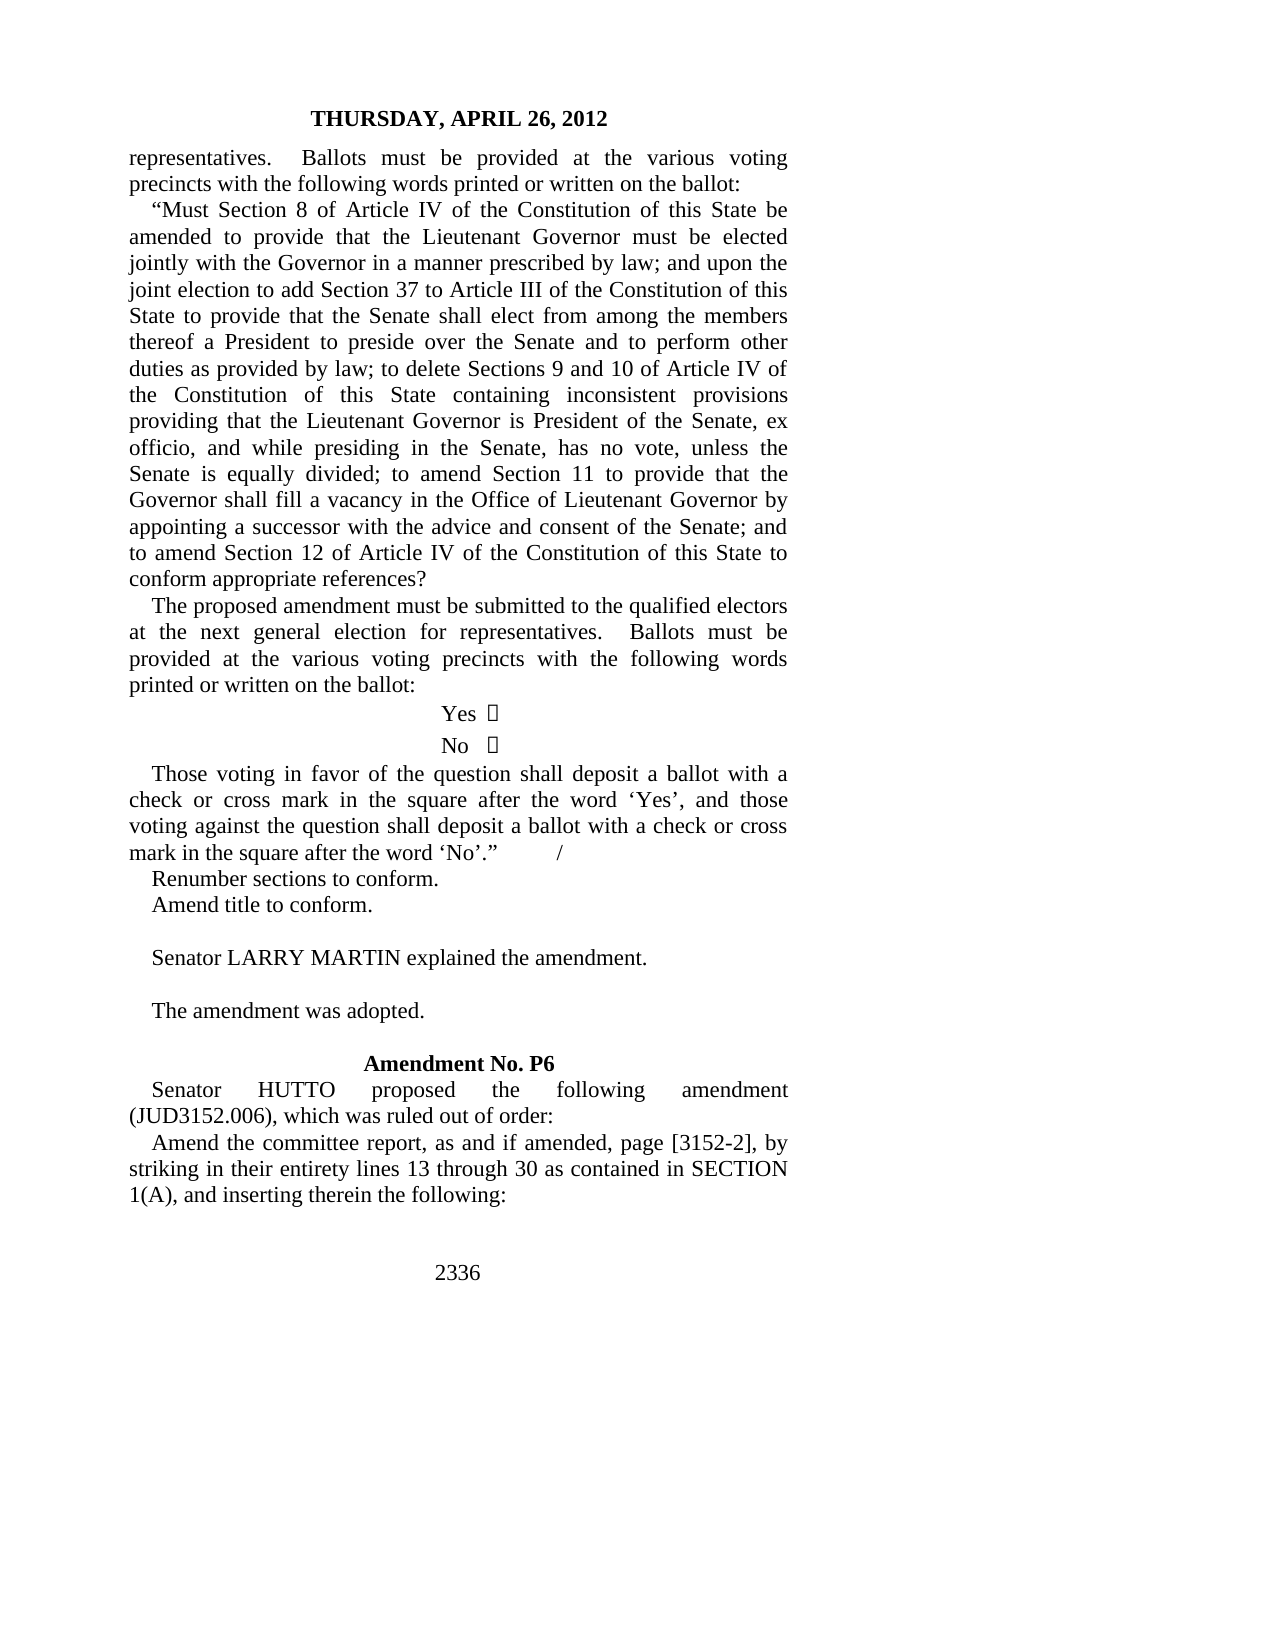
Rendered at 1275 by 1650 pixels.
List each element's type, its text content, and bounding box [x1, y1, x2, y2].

text Senator LARRY MARTIN explained the amendment. [129, 944, 789, 971]
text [129, 144, 789, 197]
text Renumber sections to conform. [129, 865, 789, 892]
text “Must Section 8 of Article IV of the Constitution of this State be amended to provide that the Lieutenant Governor must be elected jointly with the Governor in a manner prescribed by law; and upon the joint election to add Section 37 to Article III of the Constitution of this State to provide that the Senate shall elect from among the members thereof a President to preside over the Senate and to perform other duties as provided by law; to delete Sections 9 and 10 of Article IV of the Constitution of this State containing inconsistent provisions providing that the Lieutenant Governor is President of the Senate, ex officio, and while presiding in the Senate, has no vote, unless the Senate is equally divided; to amend Section 11 to provide that the Governor shall fill a vacancy in the Office of Lieutenant Governor by appointing a successor with the advice and consent of the Senate; and to amend Section 12 of Article IV of the Constitution of this State to conform appropriate references? [129, 197, 789, 592]
text The amendment was adopted. [129, 997, 789, 1023]
text Amend title to conform. [129, 892, 789, 918]
text No  [129, 728, 789, 760]
text Yes  [129, 697, 789, 728]
text Those voting in favor of the question shall deposit a ballot with a check or cross mark in the square after the word ‘Yes’, and those voting against the question shall deposit a ballot with a check or cross mark in the square after the word ‘No’.” / [129, 760, 789, 865]
text Amendment No. P6 [129, 1050, 789, 1076]
text Senator HUTTO proposed the following amendment (JUD3152.006), which was ruled out of order: [129, 1076, 789, 1129]
text The proposed amendment must be submitted to the qualified electors at the next general election for representatives. Ballots must be provided at the various voting precincts with the following words printed or written on the ballot: [129, 592, 789, 697]
text Amend the committee report, as and if amended, page [3152-2], by striking in their entirety lines 13 through 30 as contained in SECTION 1(A), and inserting therein the following: [129, 1129, 789, 1208]
